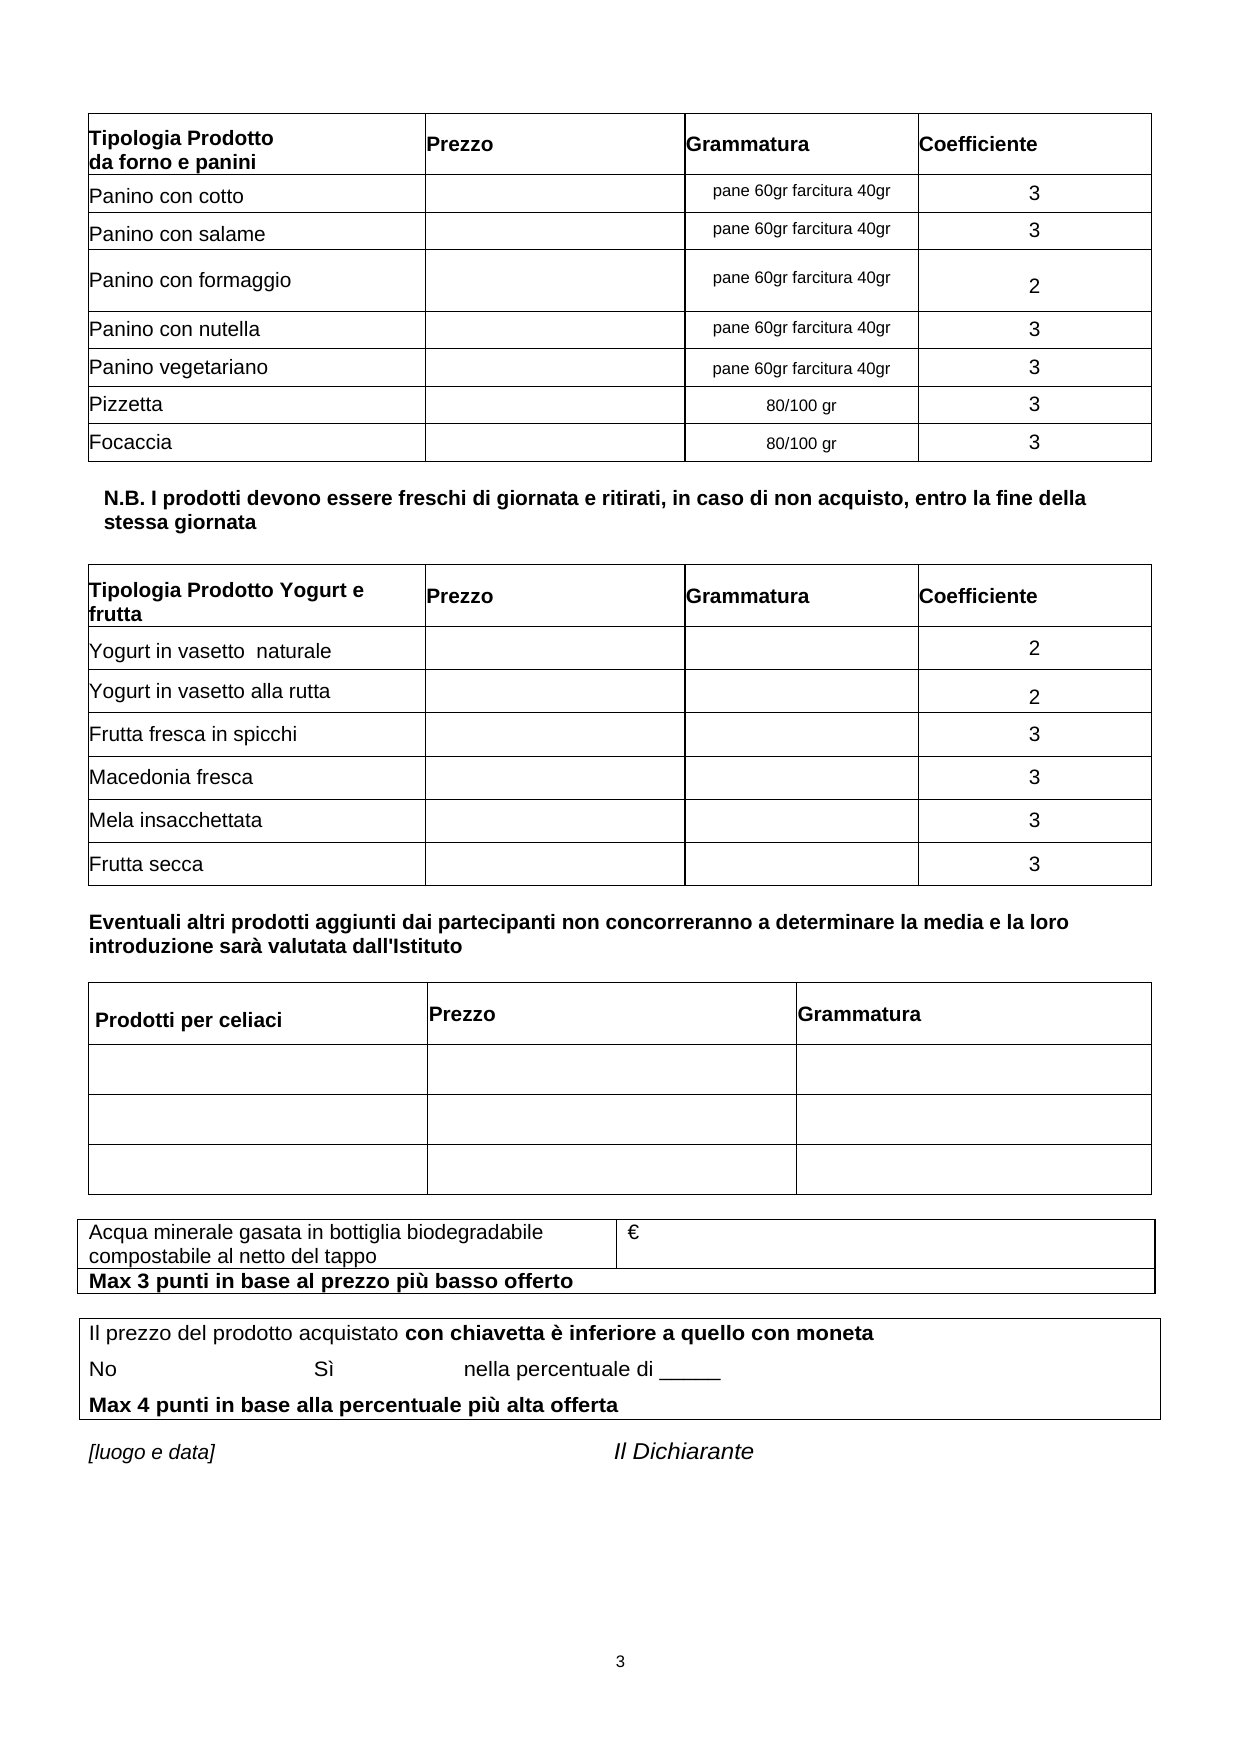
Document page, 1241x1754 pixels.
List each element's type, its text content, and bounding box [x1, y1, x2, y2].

table_cell 3 [919, 175, 1151, 212]
table_cell pane 60gr farcitura 40gr [686, 175, 918, 212]
table_header Grammatura [686, 114, 918, 174]
table_cell 3 [919, 757, 1151, 799]
table_cell Panino vegetariano [89, 349, 425, 386]
subtitle [luogo e data] Il Dichiarante [89, 1438, 1136, 1465]
table_cell Yogurt in vasetto naturale [89, 627, 425, 669]
table_cell [686, 627, 918, 669]
table_cell [426, 387, 684, 423]
table_cell pane 60gr farcitura 40gr [686, 312, 918, 348]
table_cell Frutta secca [89, 843, 425, 885]
table_cell [426, 800, 684, 842]
table_cell 80/100 gr [686, 387, 918, 423]
table_cell [426, 312, 684, 348]
table_cell [797, 1145, 1151, 1194]
table_cell 2 [919, 670, 1151, 712]
table_cell Pizzetta [89, 387, 425, 423]
table_cell 3 [919, 387, 1151, 423]
table_cell 80/100 gr [686, 424, 918, 461]
table_cell Focaccia [89, 424, 425, 461]
table_cell Panino con nutella [89, 312, 425, 348]
table_cell Panino con formaggio [89, 250, 425, 311]
table_cell pane 60gr farcitura 40gr [686, 213, 918, 249]
table_header Prezzo [426, 565, 684, 626]
text N.B. I prodotti devono essere freschi di giornata e ritirati, in caso di non acquisto, entro la fine della stessa giornata [103, 486, 1152, 534]
table_cell [428, 1145, 796, 1194]
table_cell pane 60gr farcitura 40gr [686, 349, 918, 386]
table_cell [686, 800, 918, 842]
table_cell [686, 713, 918, 756]
table_cell [428, 1095, 796, 1144]
table_cell Max 3 punti in base al prezzo più basso offerto [78, 1269, 1154, 1293]
table_cell Panino con cotto [89, 175, 425, 212]
text No Sì nella percentuale di _____ [80, 1354, 1160, 1381]
table_cell [426, 213, 684, 249]
table_cell [686, 757, 918, 799]
table_cell [428, 1045, 796, 1094]
table_header Coefficiente [919, 565, 1151, 626]
table_header Tipologia Prodotto Yogurt e frutta [89, 565, 425, 626]
table_cell 3 [919, 424, 1151, 461]
table_cell 3 [919, 312, 1151, 348]
table_cell [686, 670, 918, 712]
table_cell 3 [919, 800, 1151, 842]
table_header Prezzo [426, 114, 684, 174]
table_header Prodotti per celiaci [89, 983, 427, 1043]
text Eventuali altri prodotti aggiunti dai partecipanti non concorreranno a determinare la media e la loro introduzione sarà valutata dall'Istituto [89, 910, 1152, 958]
table_cell [89, 1095, 427, 1144]
table_cell [426, 843, 684, 885]
table_cell [426, 627, 684, 669]
table_cell Macedonia fresca [89, 757, 425, 799]
table_cell [426, 424, 684, 461]
table_header Coefficiente [919, 114, 1151, 174]
table_cell 3 [919, 213, 1151, 249]
table_cell 2 [919, 250, 1151, 311]
table_header € [617, 1220, 1154, 1268]
table_cell 3 [919, 713, 1151, 756]
table_cell Yogurt in vasetto alla rutta [89, 670, 425, 712]
table_cell [426, 250, 684, 311]
table_cell Mela insacchettata [89, 800, 425, 842]
table_cell [686, 843, 918, 885]
table_header Acqua minerale gasata in bottiglia biodegradabile compostabile al netto del tappo [78, 1220, 616, 1268]
table_cell [426, 349, 684, 386]
table_cell 3 [919, 349, 1151, 386]
table_cell [426, 713, 684, 756]
table_cell [426, 175, 684, 212]
table_cell [426, 757, 684, 799]
table_cell [89, 1145, 427, 1194]
table_cell [797, 1095, 1151, 1144]
table_cell [797, 1045, 1151, 1094]
table_header Grammatura [797, 983, 1151, 1043]
table_cell Panino con salame [89, 213, 425, 249]
table_header Prezzo [428, 983, 796, 1043]
table_cell 2 [919, 627, 1151, 669]
table_header Grammatura [686, 565, 918, 626]
text Max 4 punti in base alla percentuale più alta offerta [80, 1390, 1160, 1419]
text Il prezzo del prodotto acquistato con chiavetta è inferiore a quello con moneta [80, 1319, 1160, 1345]
table_cell [89, 1045, 427, 1094]
table_cell 3 [919, 843, 1151, 885]
table_cell [426, 670, 684, 712]
table_cell Frutta fresca in spicchi [89, 713, 425, 756]
table_cell pane 60gr farcitura 40gr [686, 250, 918, 311]
table_header Tipologia Prodotto da forno e panini [89, 114, 425, 174]
